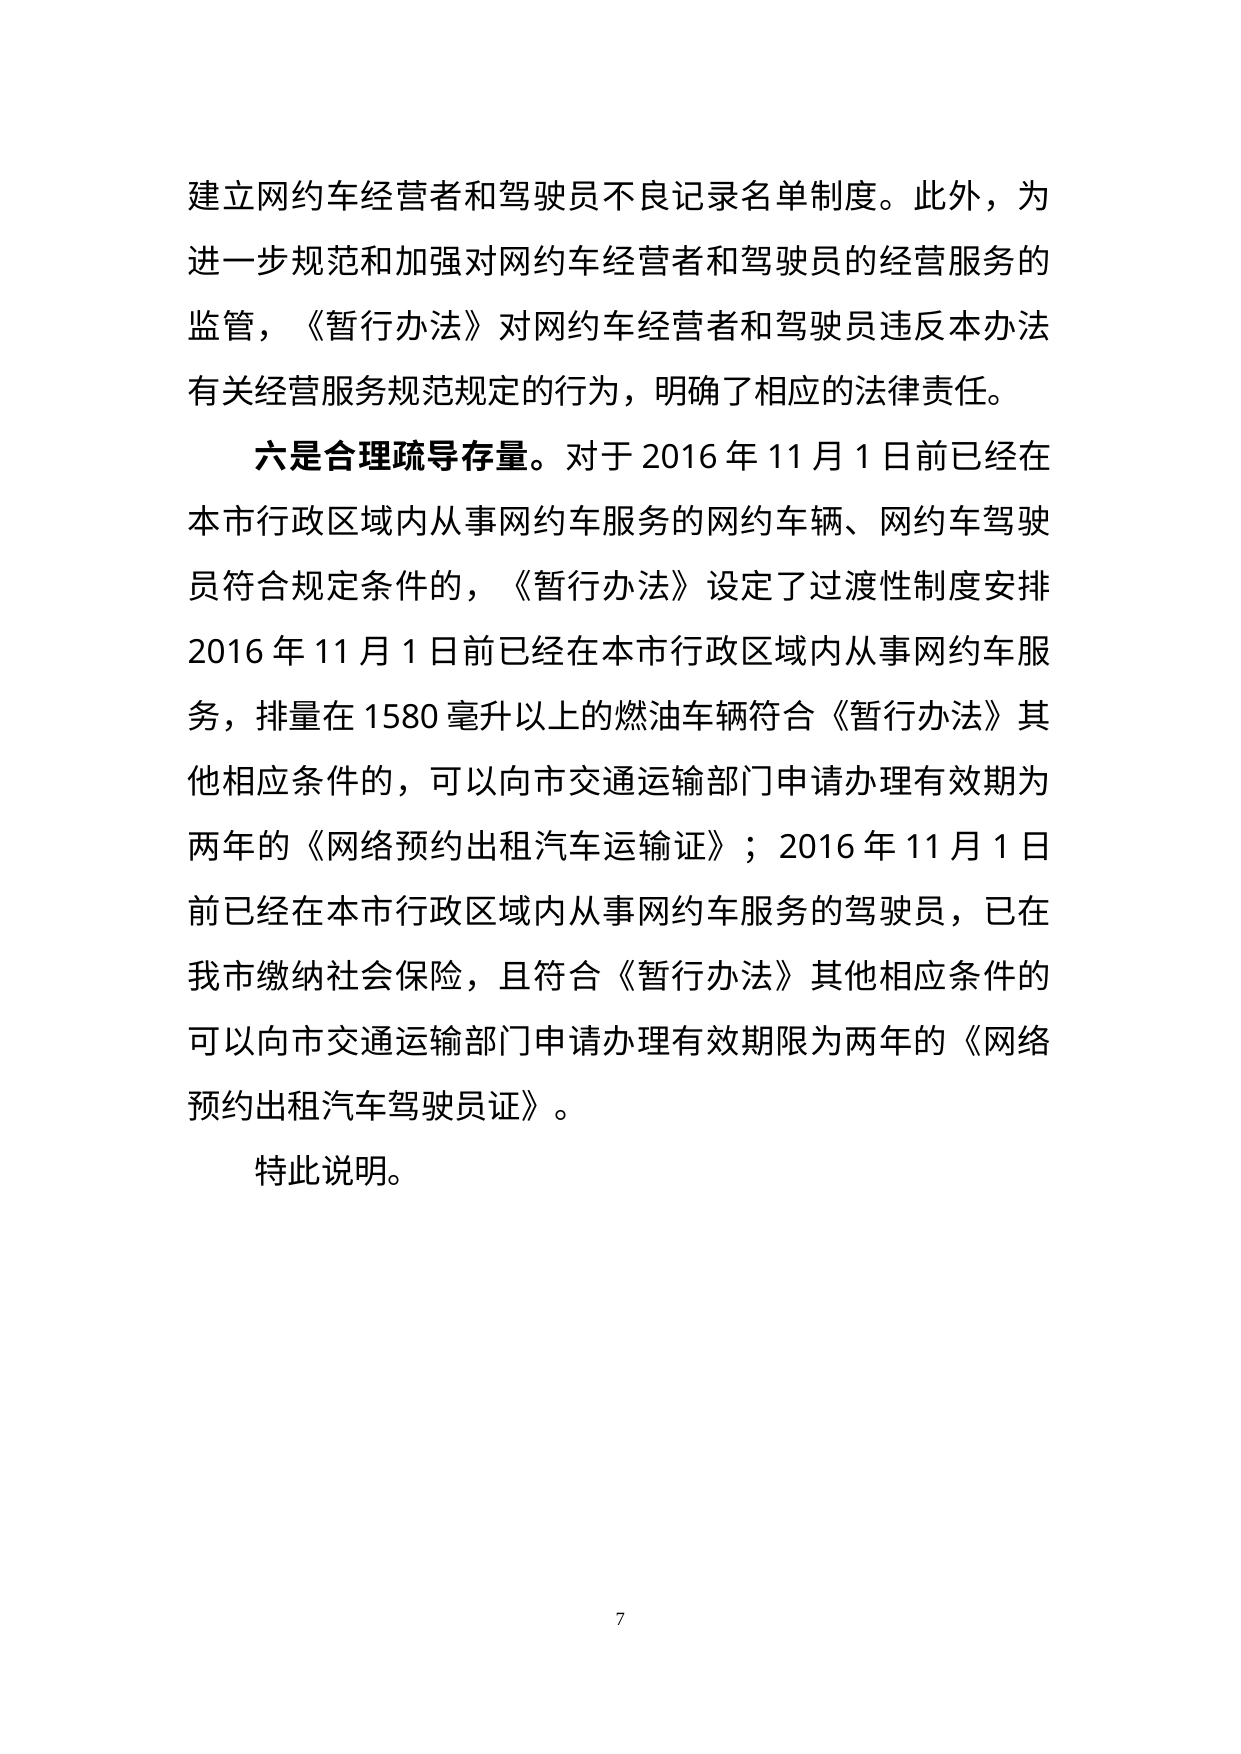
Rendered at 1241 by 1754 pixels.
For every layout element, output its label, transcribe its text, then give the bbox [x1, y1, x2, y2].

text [187, 162, 1053, 422]
text 六是合理疏导存量。对于2016年11月1日前已经在本市行政区域内从事网约车服务的网约车辆、网约车驾驶员符合规定条件的，《暂行办法》设定了过渡性制度安排：2016年11月1日前已经在本市行政区域内从事网约车服务，排量在1580毫升以上的燃油车辆符合《暂行办法》其他相应条件的，可以向市交通运输部门申请办理有效期为两年的《网络预约出租汽车运输证》；2016年11月1日前已经在本市行政区域内从事网约车服务的驾驶员，已在我市缴纳社会保险，且符合《暂行办法》其他相应条件的，可以向市交通运输部门申请办理有效期限为两年的《网络预约出租汽车驾驶员证》。 [187, 422, 1053, 1137]
text 特此说明。 [187, 1137, 1053, 1202]
